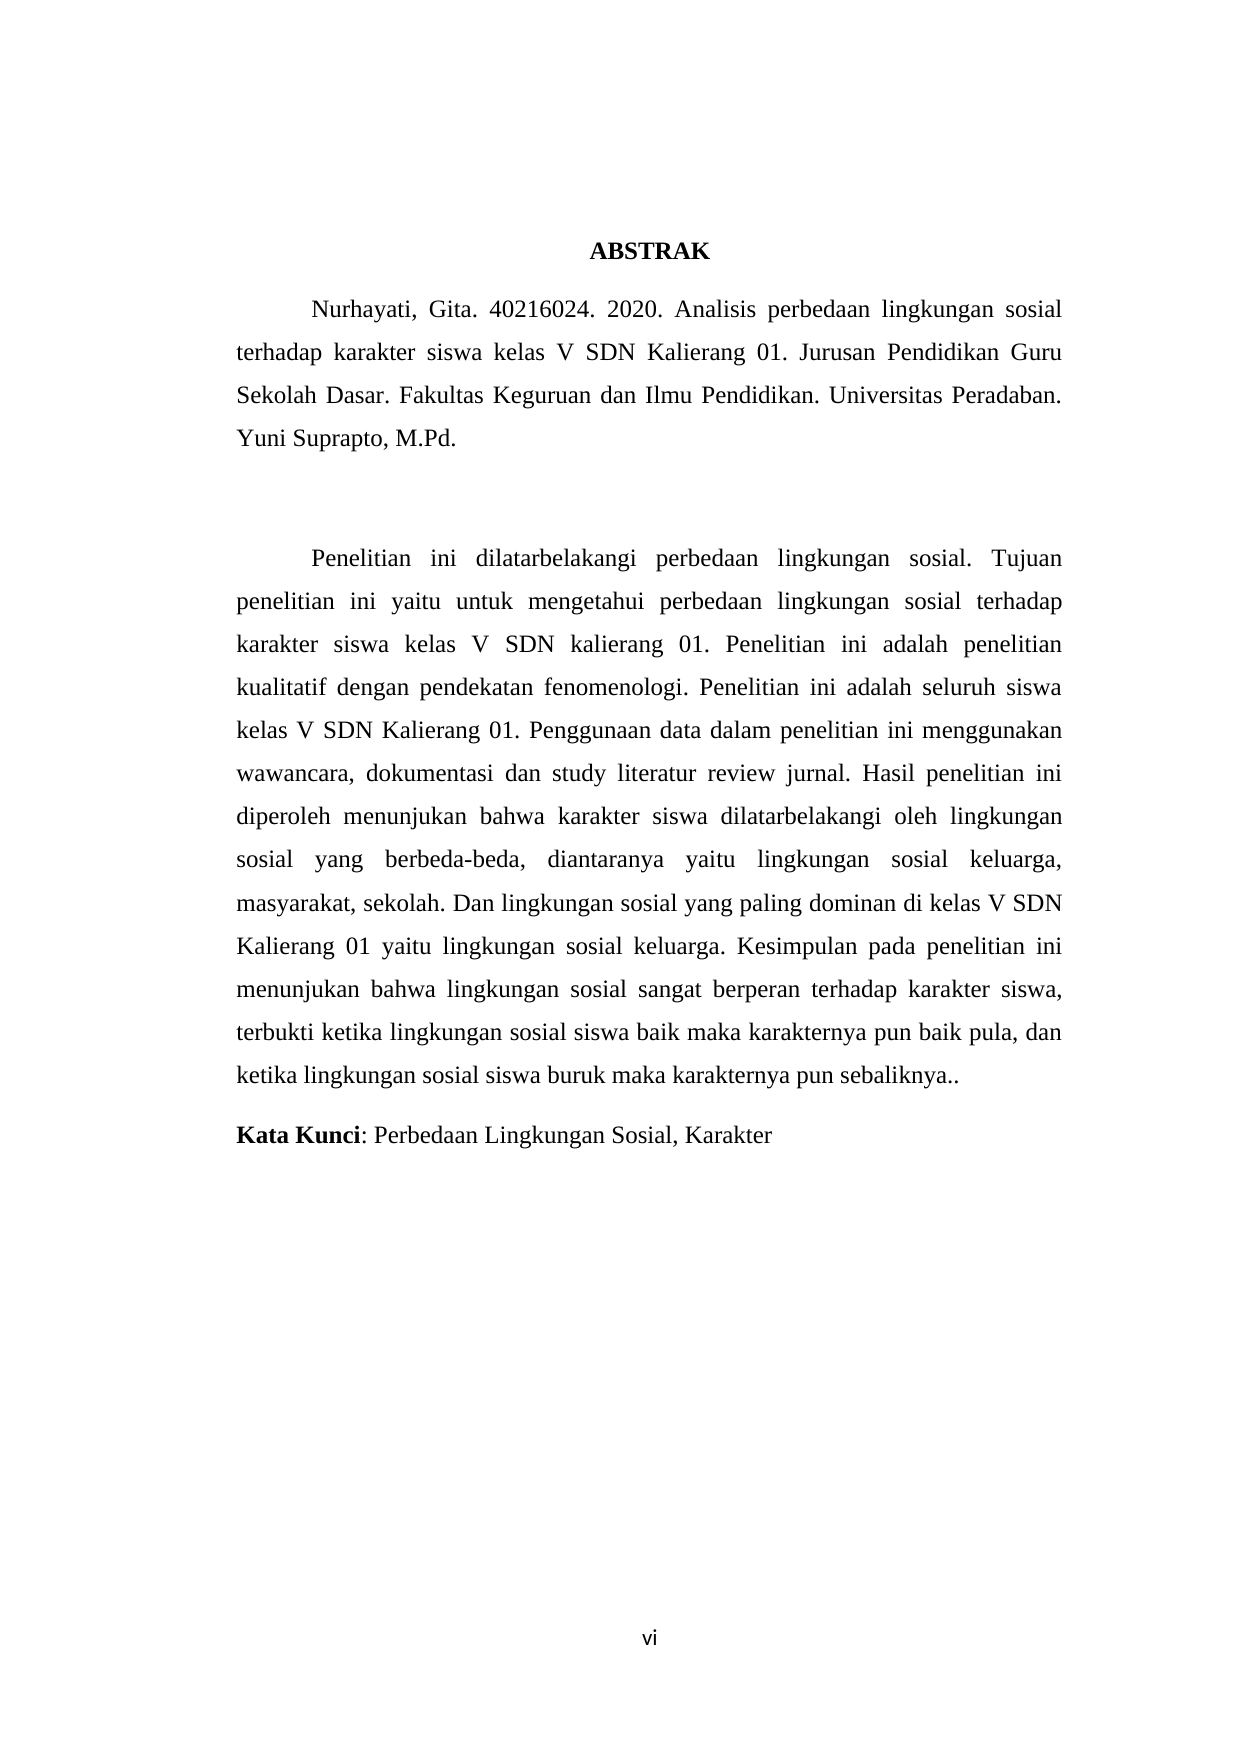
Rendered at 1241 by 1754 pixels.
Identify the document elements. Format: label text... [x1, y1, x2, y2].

text Nurhayati, Gita. 40216024. 2020. Analisis perbedaan lingkungan sosial terhadap karakter siswa kelas V SDN Kalierang 01. Jurusan Pendidikan Guru Sekolah Dasar. Fakultas Keguruan dan Ilmu Pendidikan. Universitas Peradaban. Yuni Suprapto, M.Pd. [236, 294, 1063, 452]
subtitle ABSTRAK [236, 236, 1063, 265]
text Kata Kunci: Perbedaan Lingkungan Sosial, Karakter [236, 1120, 1063, 1149]
text Penelitian ini dilatarbelakangi perbedaan lingkungan sosial. Tujuan penelitian ini yaitu untuk mengetahui perbedaan lingkungan sosial terhadap karakter siswa kelas V SDN kalierang 01. Penelitian ini adalah penelitian kualitatif dengan pendekatan fenomenologi. Penelitian ini adalah seluruh siswa kelas V SDN Kalierang 01. Penggunaan data dalam penelitian ini menggunakan wawancara, dokumentasi dan study literatur review jurnal. Hasil penelitian ini diperoleh menunjukan bahwa karakter siswa dilatarbelakangi oleh lingkungan sosial yang berbeda-beda, diantaranya yaitu lingkungan sosial keluarga, masyarakat, sekolah. Dan lingkungan sosial yang paling dominan di kelas V SDN Kalierang 01 yaitu lingkungan sosial keluarga. Kesimpulan pada penelitian ini menunjukan bahwa lingkungan sosial sangat berperan terhadap karakter siswa, terbukti ketika lingkungan sosial siswa baik maka karakternya pun baik pula, dan ketika lingkungan sosial siswa buruk maka karakternya pun sebaliknya.. [236, 543, 1063, 1089]
